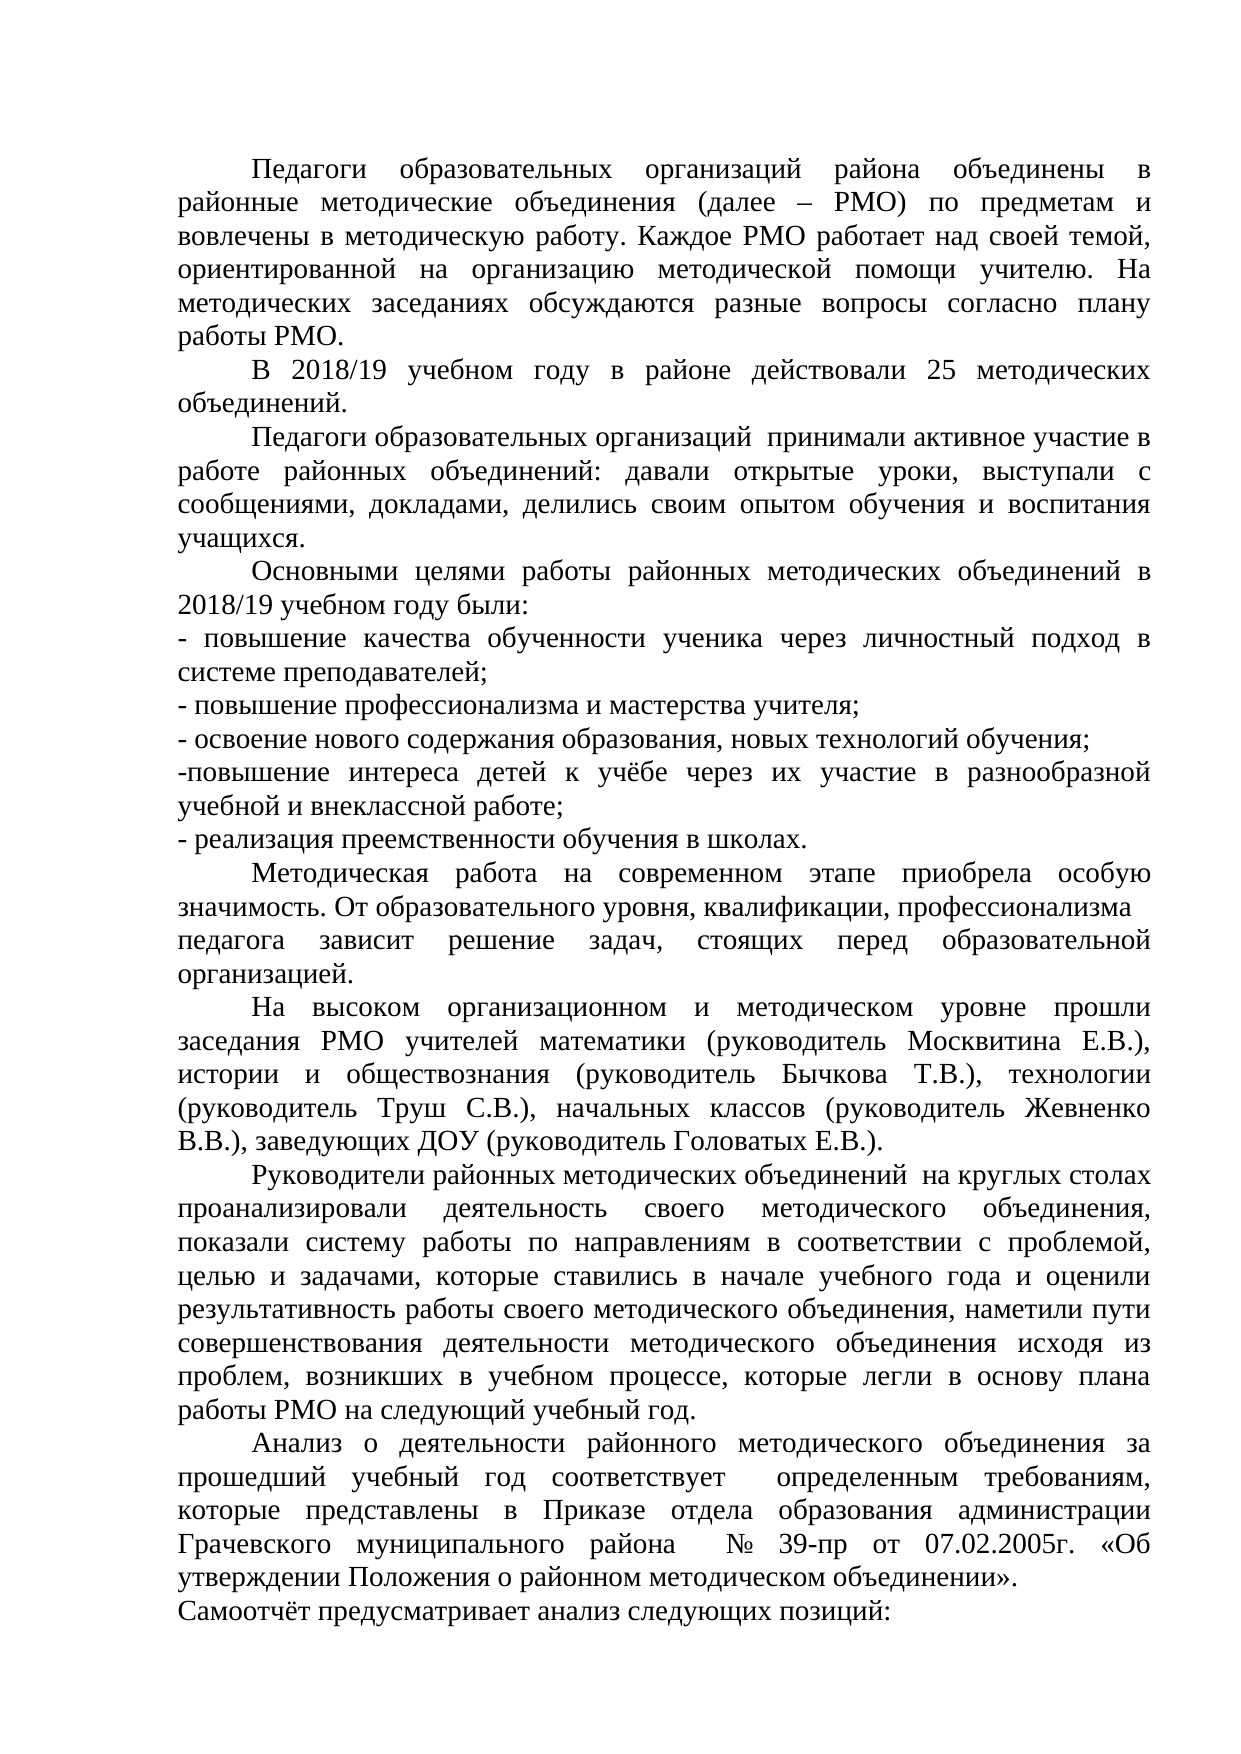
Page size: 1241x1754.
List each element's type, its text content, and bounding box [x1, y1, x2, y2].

text Педагоги образовательных организаций района объединены в районные методические объединения (далее – РМО) по предметам и вовлечены в методическую работу. Каждое РМО работает над своей темой, ориентированной на организацию методической помощи учителю. На методических заседаниях обсуждаются разные вопросы согласно плану работы РМО. [177, 151, 1152, 352]
text - повышение качества обученности ученика через личностный подход в системе преподавателей; [177, 620, 1152, 687]
text Методическая работа на современном этапе приобрела особую значимость. От образовательного уровня, квалификации, профессионализма [177, 855, 1152, 922]
text -повышение интереса детей к учёбе через их участие в разнообразной учебной и внеклассной работе; [177, 754, 1152, 822]
text Руководители районных методических объединений на круглых столах проанализировали деятельность своего методического объединения, показали систему работы по направлениям в соответствии с проблемой, целью и задачами, которые ставились в начале учебного года и оценили результативность работы своего методического объединения, наметили пути совершенствования деятельности методического объединения исходя из проблем, возникших в учебном процессе, которые легли в основу плана работы РМО на следующий учебный год. [177, 1157, 1152, 1425]
text Самоотчёт предусматривает анализ следующих позиций: [177, 1593, 1152, 1627]
text Основными целями работы районных методических объединений в 2018/19 учебном году были: [177, 553, 1152, 620]
text - повышение профессионализма и мастерства учителя; [177, 687, 1152, 721]
text На высоком организационном и методическом уровне прошли заседания РМО учителей математики (руководитель Москвитина Е.В.), истории и обществознания (руководитель Бычкова Т.В.), технологии (руководитель Труш С.В.), начальных классов (руководитель Жевненко В.В.), заведующих ДОУ (руководитель Головатых Е.В.). [177, 989, 1152, 1157]
text педагога зависит решение задач, стоящих перед образовательной организацией. [177, 922, 1152, 989]
text Педагоги образовательных организаций принимали активное участие в работе районных объединений: давали открытые уроки, выступали с сообщениями, докладами, делились своим опытом обучения и воспитания учащихся. [177, 419, 1152, 553]
text В 2018/19 учебном году в районе действовали 25 методических объединений. [177, 352, 1152, 419]
text - реализация преемственности обучения в школах. [177, 822, 1152, 855]
text Анализ о деятельности районного методического объединения за прошедший учебный год соответствует определенным требованиям, которые представлены в Приказе отдела образования администрации Грачевского муниципального района № 39-пр от 07.02.2005г. «Об утверждении Положения о районном методическом объединении». [177, 1425, 1152, 1593]
text - освоение нового содержания образования, новых технологий обучения; [177, 721, 1152, 754]
